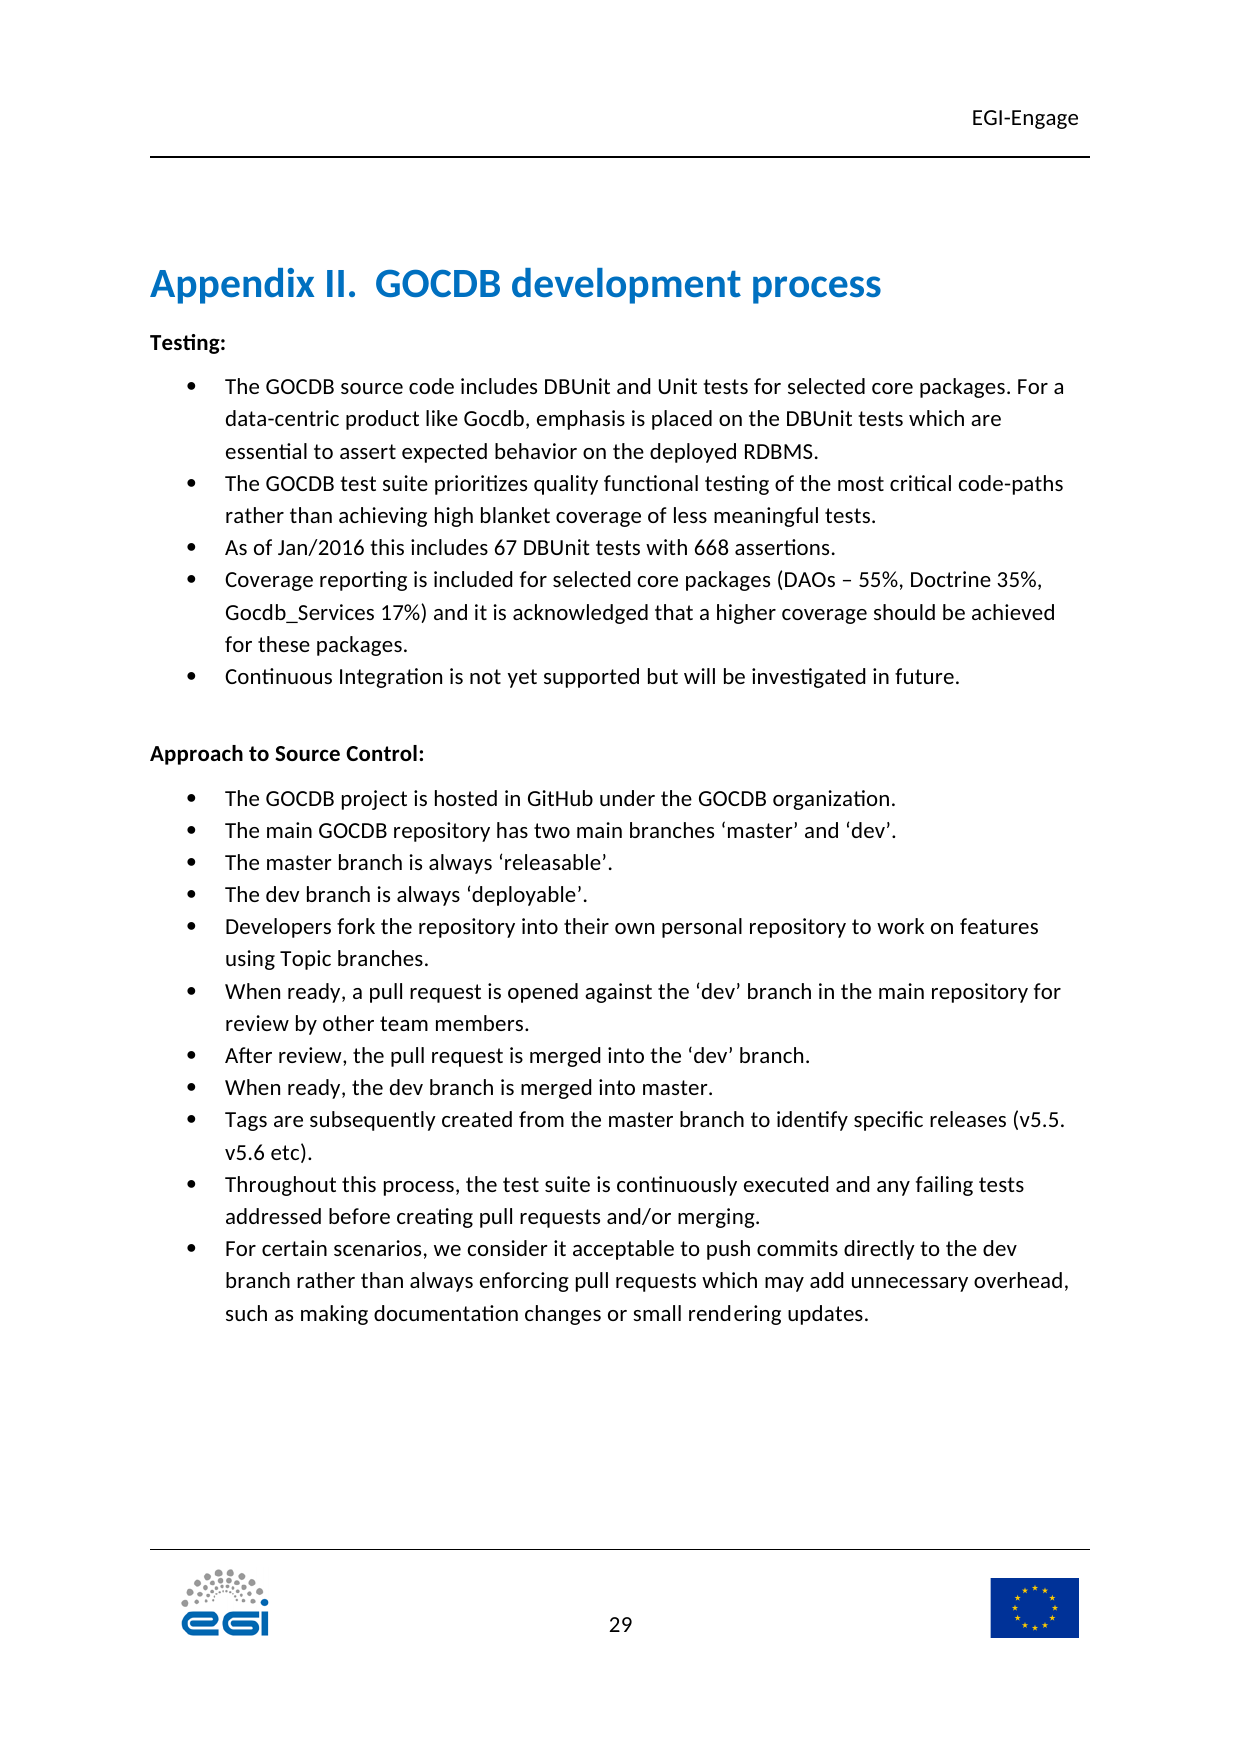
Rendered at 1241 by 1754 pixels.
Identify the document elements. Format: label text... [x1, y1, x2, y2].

list The dev branch is always ‘deployable’. [187, 880, 1090, 908]
text Testing: [150, 328, 1090, 356]
text GOCDB development process [150, 257, 1090, 308]
list Coverage reporting is included for selected core packages (DAOs – 55%, Doctrine 35%, Gocdb_Services 17%) and it is acknowledged that a higher coverage should be achieved for these packages. [187, 566, 1090, 658]
picture [161, 1567, 287, 1638]
list The main GOCDB repository has two main branches ‘master’ and ‘dev’. [187, 816, 1090, 844]
list The GOCDB source code includes DBUnit and Unit tests for selected core packages. For a data-centric product like Gocdb, emphasis is placed on the DBUnit tests which are essential to assert expected behavior on the deployed RDBMS. [187, 372, 1090, 465]
list After review, the pull request is merged into the ‘dev’ branch. [187, 1041, 1090, 1069]
list Tags are subsequently created from the master branch to identify specific releases (v5.5. v5.6 etc). [187, 1106, 1090, 1166]
text Approach to Source Control: [150, 739, 1090, 767]
list The GOCDB project is hosted in GitHub under the GOCDB organization. [187, 784, 1090, 812]
list Throughout this process, the test suite is continuously executed and any failing tests addressed before creating pull requests and/or merging. [187, 1170, 1090, 1230]
list Continuous Integration is not yet supported but will be investigated in future. [187, 662, 1090, 690]
list As of Jan/2016 this includes 67 DBUnit tests with 668 assertions. [187, 533, 1090, 561]
list When ready, a pull request is opened against the ‘dev’ branch in the main repository for review by other team members. [187, 977, 1090, 1037]
list Developers fork the repository into their own personal repository to work on features using Topic branches. [187, 912, 1090, 973]
list When ready, the dev branch is merged into master. [187, 1073, 1090, 1101]
list The master branch is always ‘releasable’. [187, 848, 1090, 876]
picture [990, 1578, 1079, 1638]
list The GOCDB test suite prioritizes quality functional testing of the most critical code-paths rather than achieving high blanket coverage of less meaningful tests. [187, 469, 1090, 529]
list For certain scenarios, we consider it acceptable to push commits directly to the dev branch rather than always enforcing pull requests which may add unnecessary overhead, such as making documentation changes or small rendering updates. [187, 1234, 1090, 1327]
